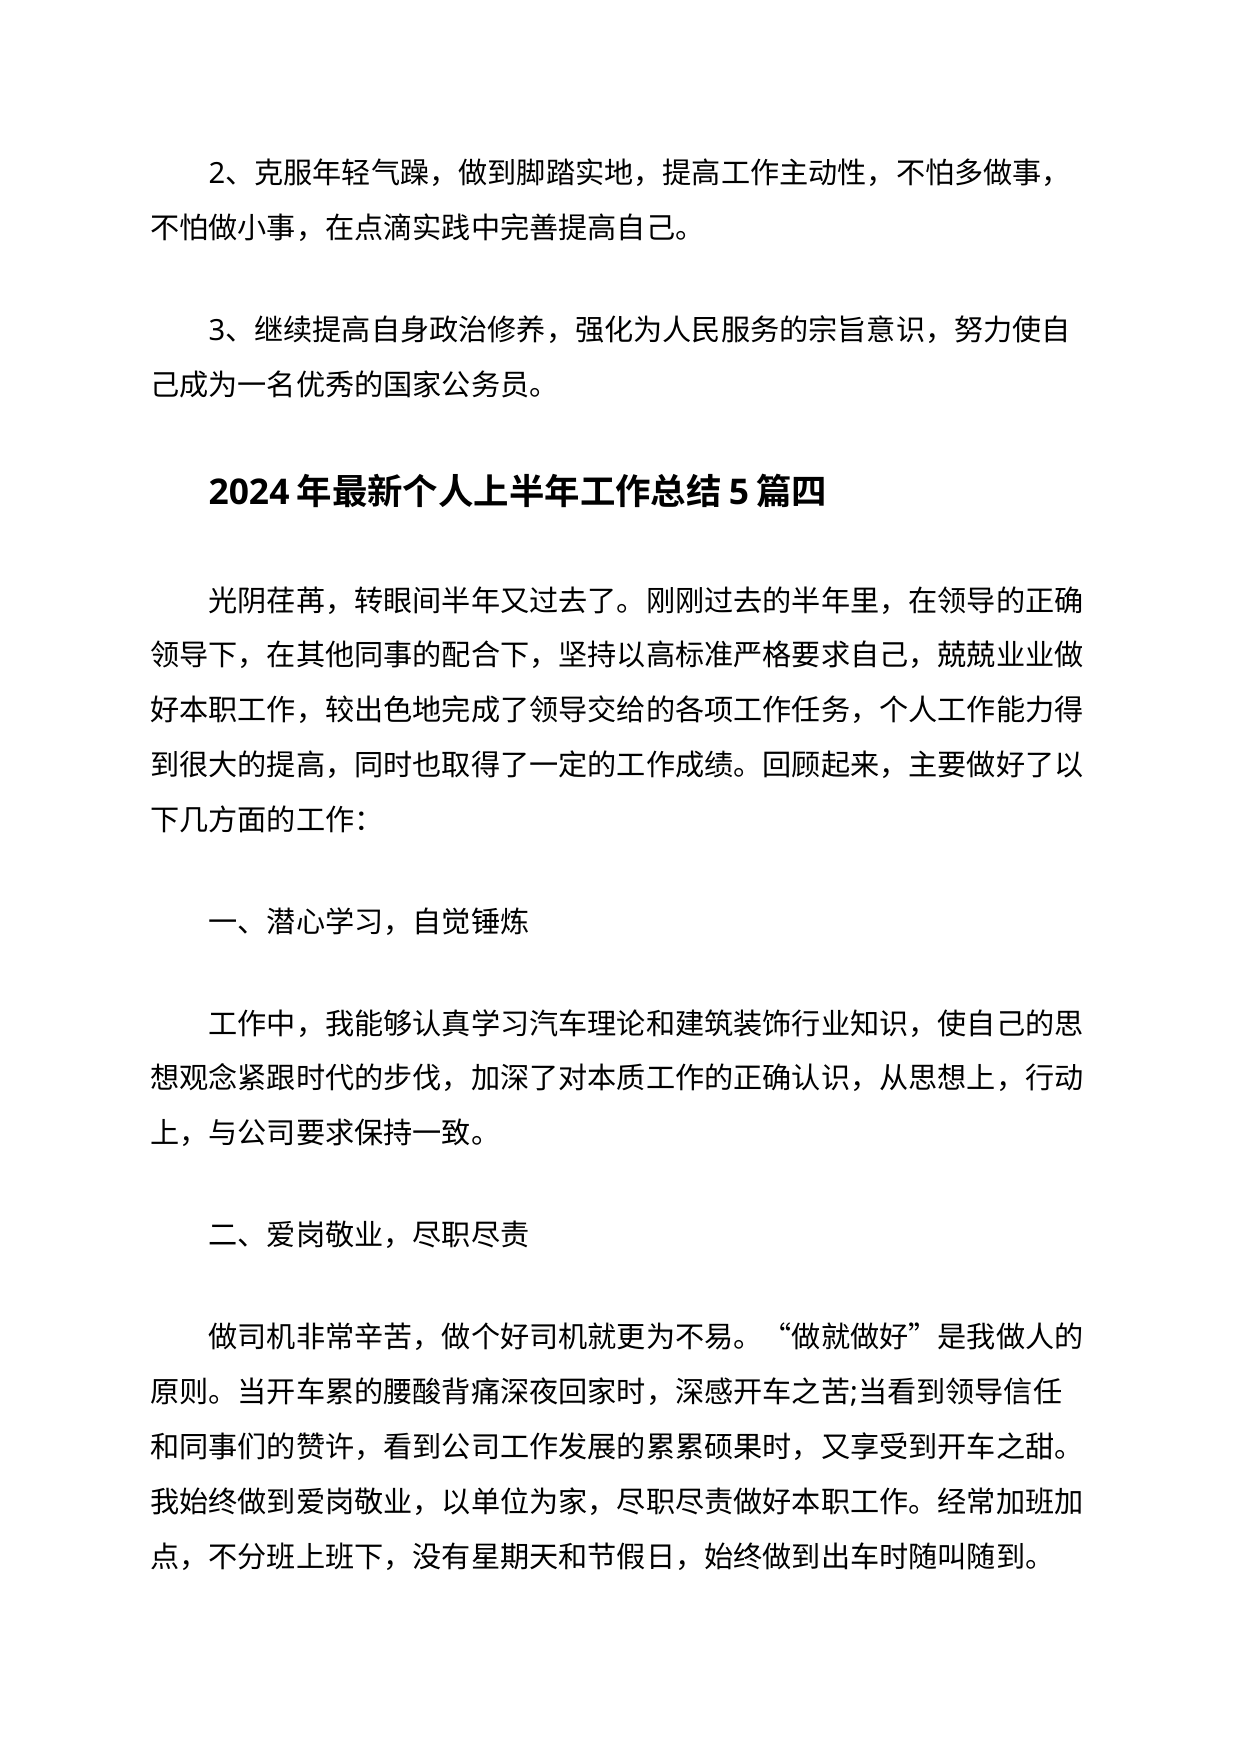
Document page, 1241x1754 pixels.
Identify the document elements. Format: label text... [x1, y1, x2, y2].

text 二、爱岗敬业，尽职尽责 [150, 1212, 1090, 1254]
text 3、继续提高自身政治修养，强化为人民服务的宗旨意识，努力使自己成为一名优秀的国家公务员。 [150, 307, 1090, 404]
text 2、克服年轻气躁，做到脚踏实地，提高工作主动性，不怕多做事，不怕做小事，在点滴实践中完善提高自己。 [150, 150, 1090, 247]
text 2024年最新个人上半年工作总结5篇四 [150, 463, 1090, 515]
text 光阴荏苒，转眼间半年又过去了。刚刚过去的半年里，在领导的正确领导下，在其他同事的配合下，坚持以高标准严格要求自己，兢兢业业做好本职工作，较出色地完成了领导交给的各项工作任务，个人工作能力得到很大的提高，同时也取得了一定的工作成绩。回顾起来，主要做好了以下几方面的工作： [150, 577, 1090, 839]
text 一、潜心学习，自觉锤炼 [150, 898, 1090, 941]
text 工作中，我能够认真学习汽车理论和建筑装饰行业知识，使自己的思想观念紧跟时代的步伐，加深了对本质工作的正确认识，从思想上，行动上，与公司要求保持一致。 [150, 1000, 1090, 1152]
text 做司机非常辛苦，做个好司机就更为不易。“做就做好”是我做人的原则。当开车累的腰酸背痛深夜回家时，深感开车之苦;当看到领导信任和同事们的赞许，看到公司工作发展的累累硕果时，又享受到开车之甜。我始终做到爱岗敬业，以单位为家，尽职尽责做好本职工作。经常加班加点，不分班上班下，没有星期天和节假日，始终做到出车时随叫随到。 [150, 1313, 1090, 1576]
